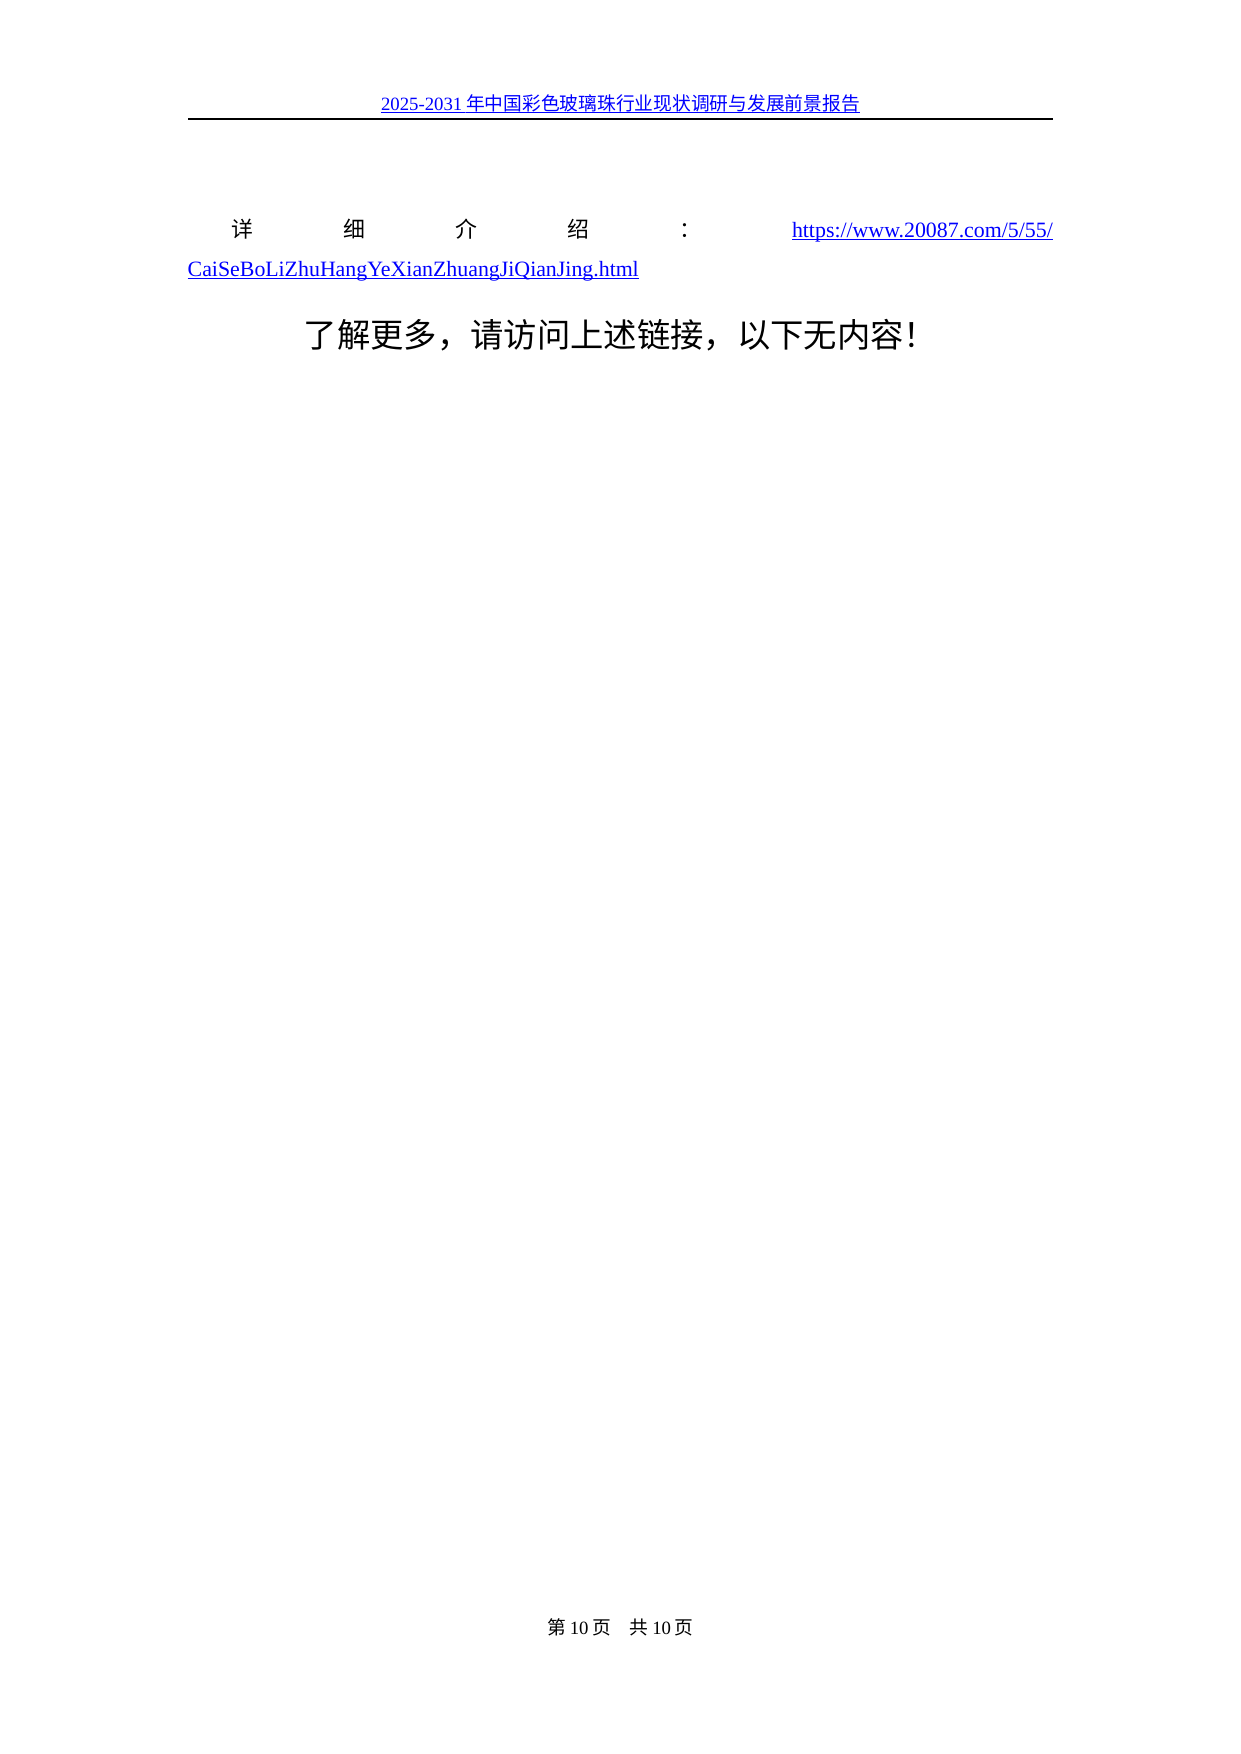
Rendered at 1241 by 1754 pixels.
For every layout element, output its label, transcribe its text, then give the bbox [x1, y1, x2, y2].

text 详细介绍：https://www.20087.com/5/55/CaiSeBoLiZhuHangYeXianZhuangJiQianJing.html [187, 212, 1053, 285]
title 了解更多，请访问上述链接，以下无内容！ [187, 301, 1053, 366]
